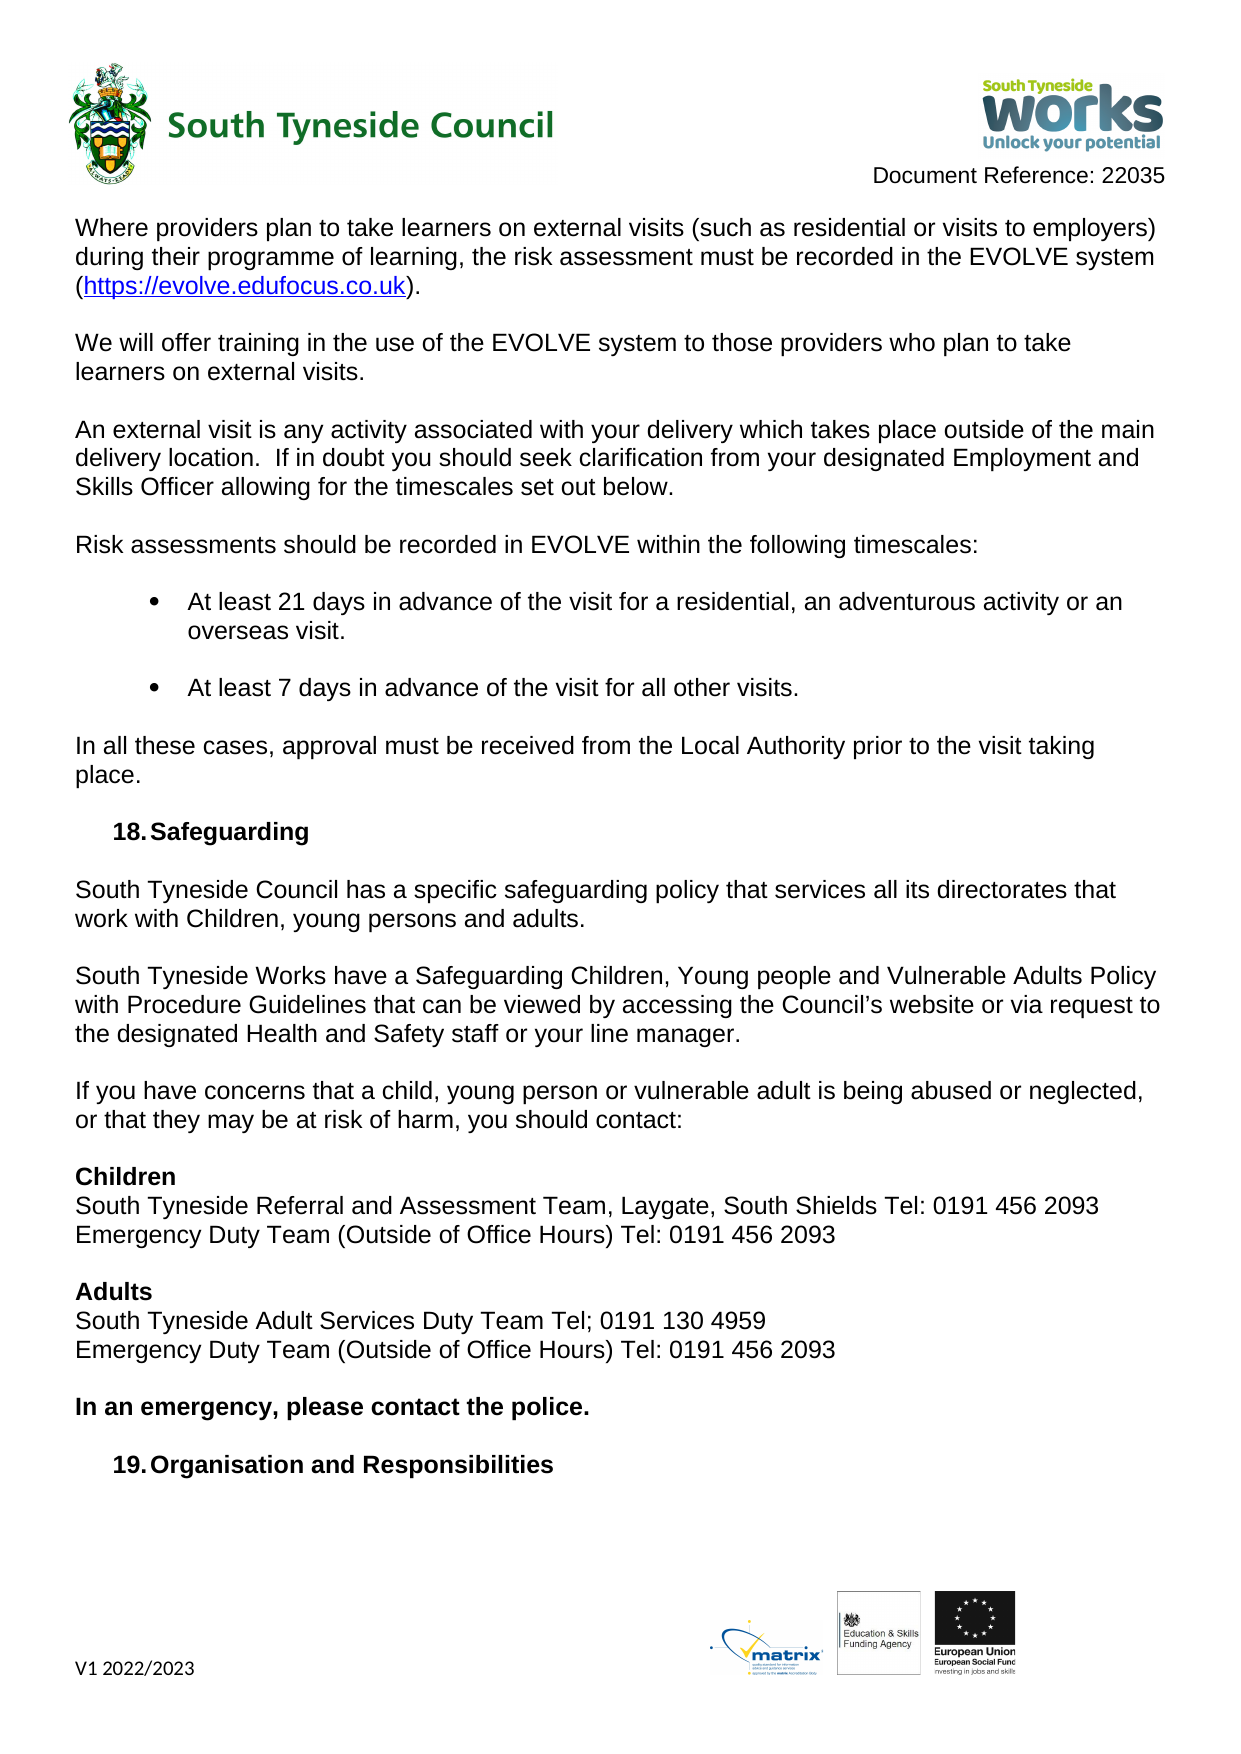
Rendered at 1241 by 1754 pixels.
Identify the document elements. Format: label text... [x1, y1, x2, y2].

text Where providers plan to take learners on external visits (such as residential or visits to employers) during their programme of learning, the risk assessment must be recorded in the EVOLVE system (https://evolve.edufocus.co.uk). [75, 213, 1165, 299]
text Adults [75, 1277, 1165, 1306]
text South Tyneside Works have a Safeguarding Children, Young people and Vulnerable Adults Policy with Procedure Guidelines that can be viewed by accessing the Council’s website or via request to the designated Health and Safety staff or your line manager. [75, 961, 1165, 1047]
text South Tyneside Referral and Assessment Team, Laygate, South Shields Tel: 0191 456 2093 [75, 1191, 1165, 1220]
text South Tyneside Adult Services Duty Team Tel; 0191 130 4959 [75, 1306, 1165, 1335]
text If you have concerns that a child, young person or vulnerable adult is being abused or neglected, or that they may be at risk of harm, you should contact: [75, 1076, 1165, 1133]
text Risk assessments should be recorded in EVOLVE within the following timescales: [75, 529, 1165, 558]
list At least 7 days in advance of the visit for all other visits. [150, 673, 1165, 702]
picture [934, 1591, 1016, 1675]
text South Tyneside Council has a specific safeguarding policy that services all its directorates that work with Children, young persons and adults. [75, 875, 1165, 932]
text In an emergency, please contact the police. [75, 1392, 1165, 1421]
text Emergency Duty Team (Outside of Office Hours) Tel: 0191 456 2093 [75, 1335, 1165, 1363]
text Emergency Duty Team (Outside of Office Hours) Tel: 0191 456 2093 [75, 1220, 1165, 1248]
list Safeguarding [112, 817, 1165, 846]
picture [710, 1620, 824, 1675]
picture [837, 1591, 921, 1675]
picture [68, 62, 559, 185]
list At least 21 days in advance of the visit for a residential, an adventurous activity or an overseas visit. [150, 587, 1165, 645]
text Children [75, 1162, 1165, 1191]
picture [978, 73, 1166, 159]
text We will offer training in the use of the EVOLVE system to those providers who plan to take learners on external visits. [75, 328, 1165, 386]
text An external visit is any activity associated with your delivery which takes place outside of the main delivery location. If in doubt you should seek clarification from your designated Employment and Skills Officer allowing for the timescales set out below. [75, 414, 1165, 501]
list Organisation and Responsibilities [112, 1450, 1165, 1478]
text In all these cases, approval must be received from the Local Authority prior to the visit taking place. [75, 731, 1165, 788]
